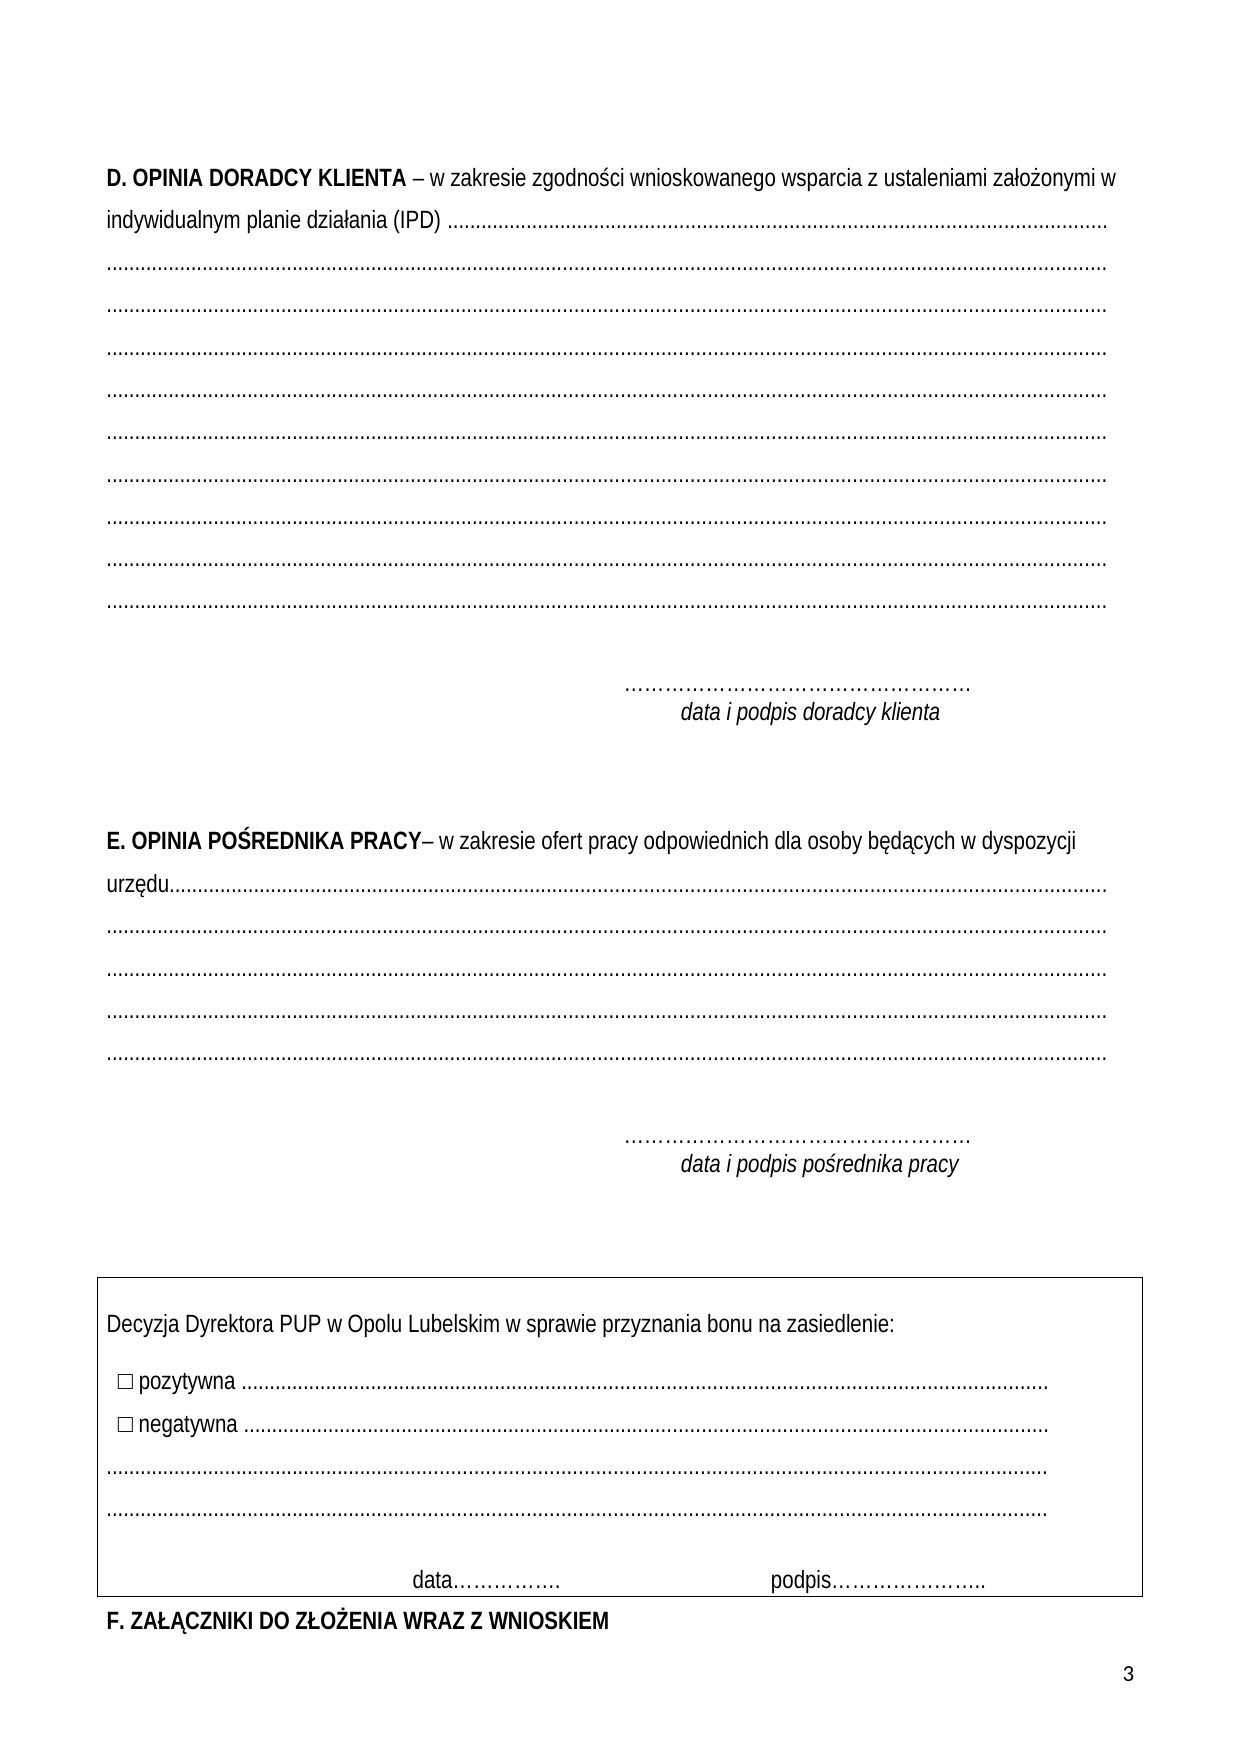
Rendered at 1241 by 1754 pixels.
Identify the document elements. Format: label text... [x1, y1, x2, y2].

text …………………………………………… [623, 1123, 1134, 1148]
text F. ZAŁĄCZNIKI DO ZŁOŻENIA WRAZ Z WNIOSKIEM [106, 1606, 1134, 1634]
text □ negatywna [98, 1406, 1142, 1438]
text E. OPINIA POŚREDNIKA PRACY– w zakresie ofert pracy odpowiednich dla osoby będących w dyspozycji urzędu [106, 826, 1134, 897]
text □ pozytywna [106, 1366, 1134, 1395]
text Decyzja Dyrektora PUP w Opolu Lubelskim w sprawie przyznania bonu na zasiedlenie: [106, 1309, 1134, 1338]
text data i podpis pośrednika pracy [107, 1148, 1134, 1177]
text D. OPINIA DORADCY KLIENTA – w zakresie zgodności wnioskowanego wsparcia z ustaleniami założonymi w indywidualnym planie działania (IPD) [106, 162, 1134, 234]
text data i podpis doradcy klienta [107, 697, 1134, 726]
text data……………. podpis………………….. [98, 1562, 1142, 1596]
text …………………………………………… [623, 672, 1134, 697]
